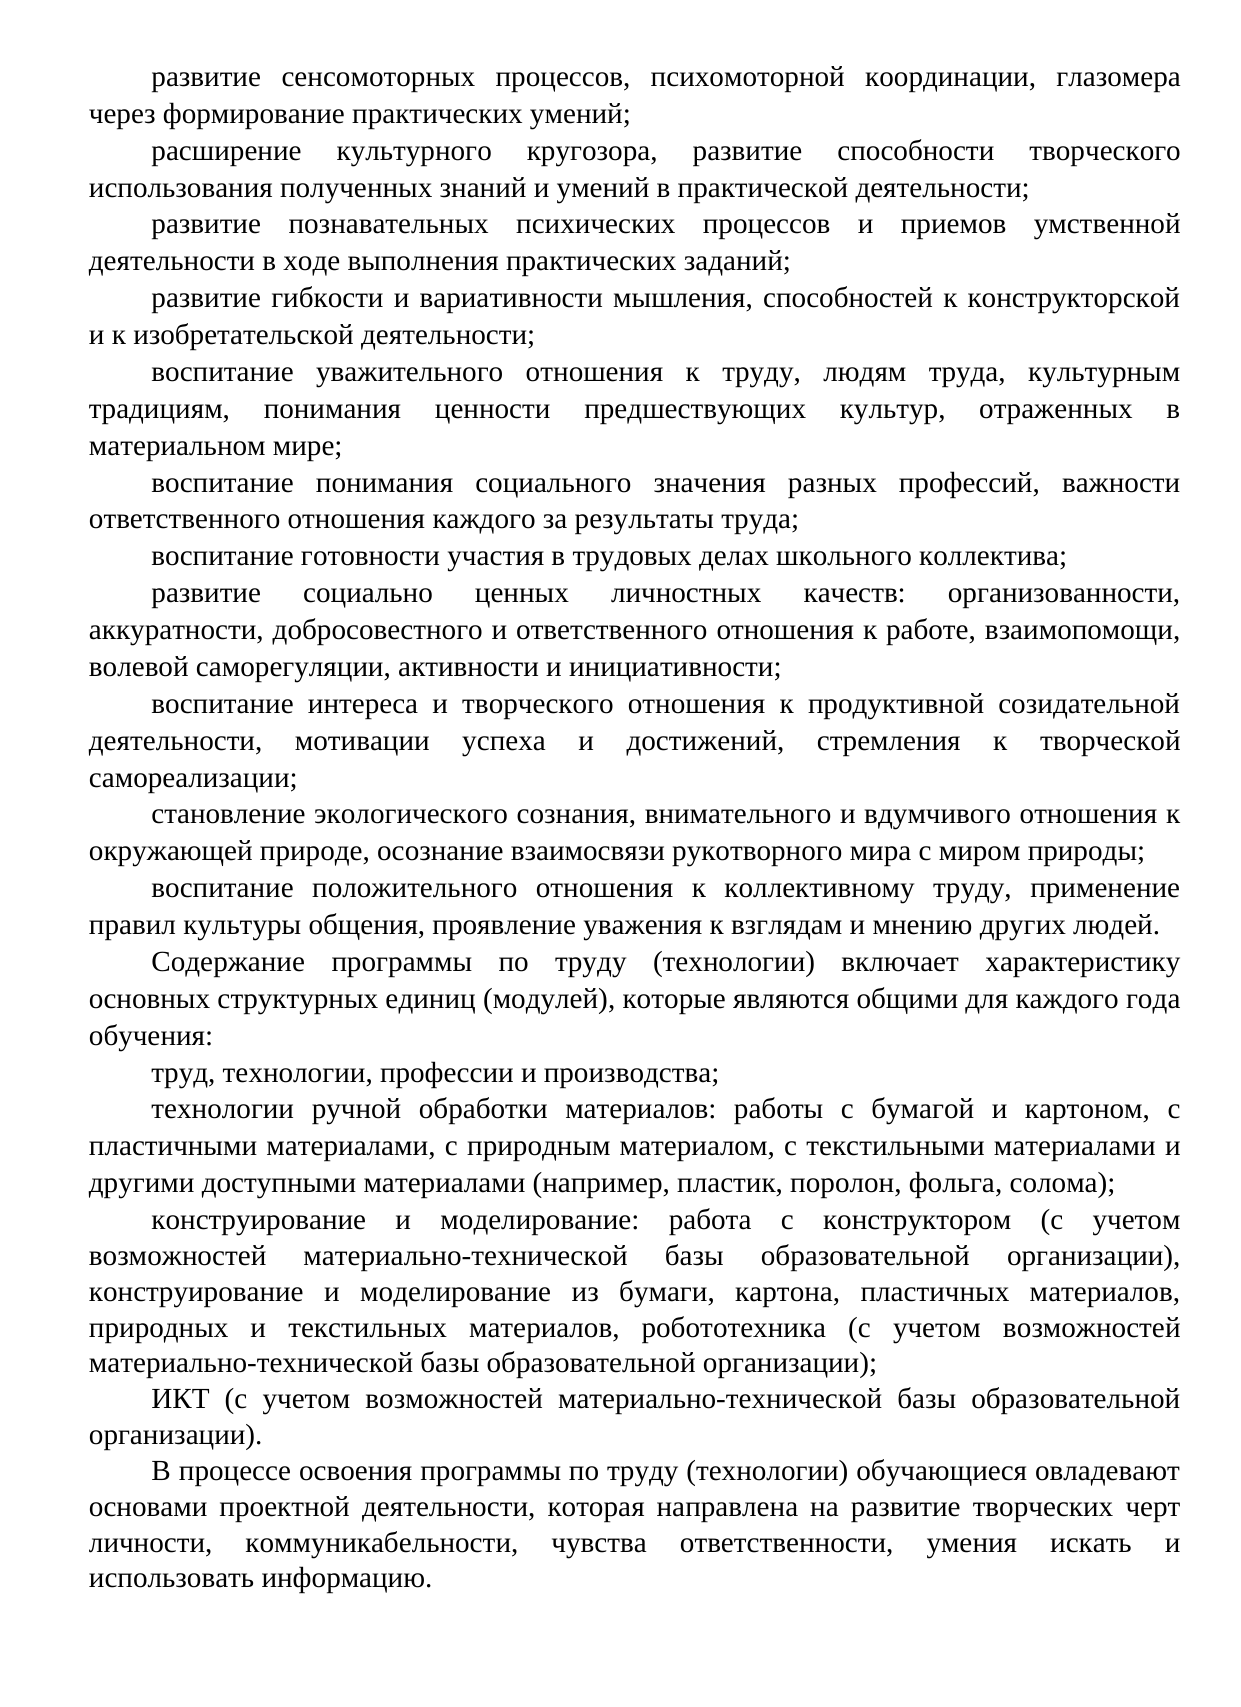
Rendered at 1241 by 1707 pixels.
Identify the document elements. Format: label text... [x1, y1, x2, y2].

text воспитание интереса и творческого отношения к продуктивной созидательной деятельности, мотивации успеха и достижений, стремления к творческой самореализации; [89, 686, 1181, 793]
text В процессе освоения программы по труду (технологии) обучающиеся овладевают основами проектной деятельности, которая направлена на развитие творческих черт личности, коммуникабельности, чувства ответственности, умения искать и использовать информацию. [89, 1453, 1181, 1594]
text становление экологического сознания, внимательного и вдумчивого отношения к окружающей природе, осознание взаимосвязи рукотворного мира с миром природы; [89, 797, 1181, 867]
text развитие сенсомоторных процессов, психомоторной координации, глазомера через формирование практических умений; [89, 59, 1181, 129]
text воспитание уважительного отношения к труду, людям труда, культурным традициям, понимания ценности предшествующих культур, отраженных в материальном мире; [89, 354, 1181, 461]
text труд, технологии, профессии и производства; [89, 1055, 1181, 1088]
text воспитание готовности участия в трудовых делах школьного коллектива; [89, 538, 1181, 572]
text воспитание положительного отношения к коллективному труду, применение правил культуры общения, проявление уважения к взглядам и мнению других людей. [89, 870, 1181, 941]
text конструирование и моделирование: работа с конструктором (с учетом возможностей материально-технической базы образовательной организации), конструирование и моделирование из бумаги, картона, пластичных материалов, природных и текстильных материалов, робототехника (с учетом возможностей материально-технической базы образовательной организации); [89, 1202, 1181, 1379]
text развитие социально ценных личностных качеств: организованности, аккуратности, добросовестного и ответственного отношения к работе, взаимопомощи, волевой саморегуляции, активности и инициативности; [89, 575, 1181, 683]
text развитие познавательных психических процессов и приемов умственной деятельности в ходе выполнения практических заданий; [89, 207, 1181, 277]
text расширение культурного кругозора, развитие способности творческого использования полученных знаний и умений в практической деятельности; [89, 133, 1181, 203]
text развитие гибкости и вариативности мышления, способностей к конструкторской и к изобретательской деятельности; [89, 280, 1181, 351]
text технологии ручной обработки материалов: работы с бумагой и картоном, с пластичными материалами, с природным материалом, с текстильными материалами и другими доступными материалами (например, пластик, поролон, фольга, солома); [89, 1092, 1181, 1199]
text Содержание программы по труду (технологии) включает характеристику основных структурных единиц (модулей), которые являются общими для каждого года обучения: [89, 944, 1181, 1051]
text воспитание понимания социального значения разных профессий, важности ответственного отношения каждого за результаты труда; [89, 465, 1181, 535]
text ИКТ (с учетом возможностей материально-технической базы образовательной организации). [89, 1381, 1181, 1451]
